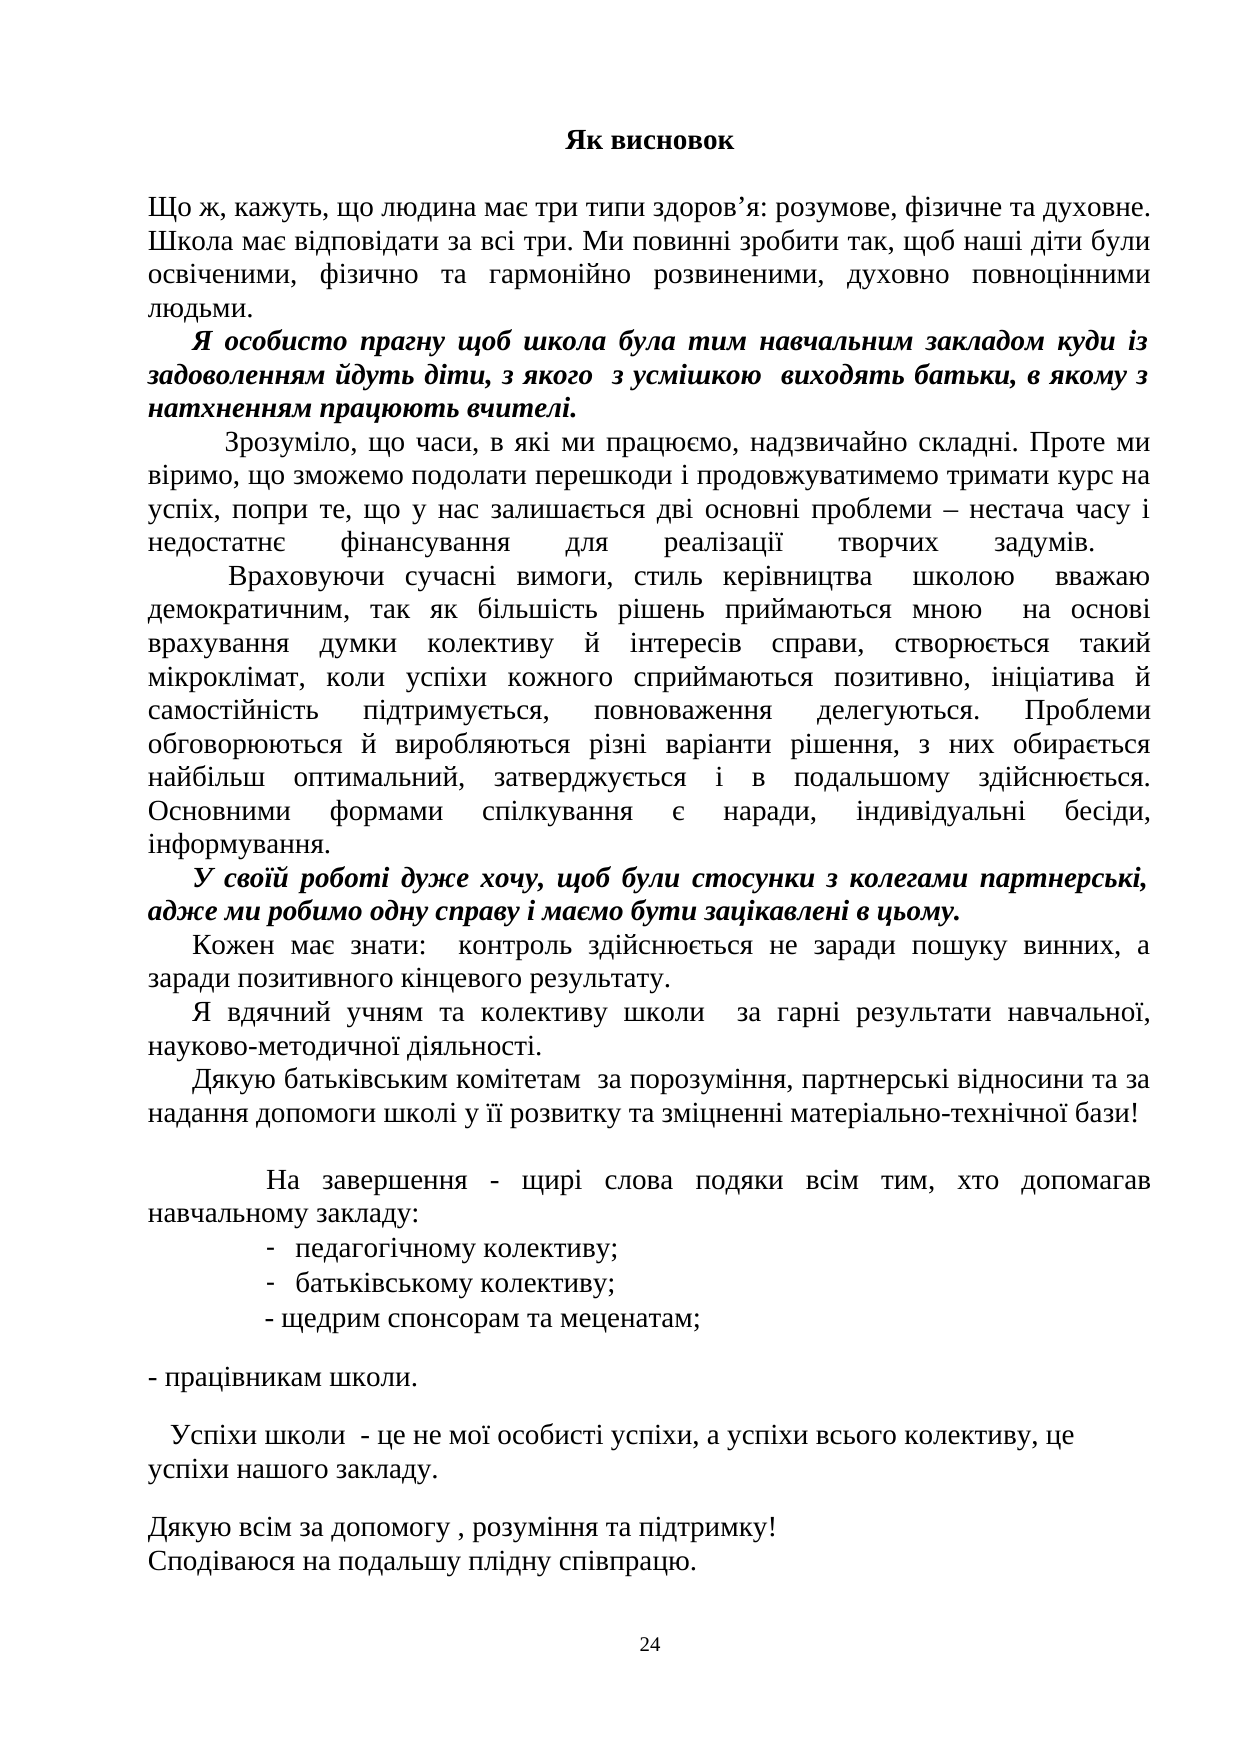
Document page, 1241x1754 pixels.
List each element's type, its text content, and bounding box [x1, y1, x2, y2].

text Кожен має знати: контроль здійснюється не заради пошуку винних, а заради позитивного кінцевого результату. [148, 927, 1152, 994]
list педагогічному колективу; [148, 1229, 1152, 1264]
text Як висновок [148, 122, 1152, 156]
text Дякую батьківським комітетам за порозуміння, партнерські відносини та за надання допомоги школі у її розвитку та зміцненні матеріально-технічної бази! [148, 1061, 1152, 1128]
text У своїй роботі дуже хочу, щоб були стосунки з колегами партнерські, адже ми робимо одну справу і маємо бути зацікавлені в цьому. [148, 860, 1152, 927]
text Дякую всім за допомогу , розуміння та підтримку! Сподіваюся на подальшу плідну співпрацю. [148, 1509, 1152, 1576]
text Успіхи школи - це не мої особисті успіхи, а успіхи всього колективу, це успіхи нашого закладу. [148, 1417, 1152, 1484]
text Зрозуміло, що часи, в які ми працюємо, надзвичайно складні. Проте ми віримо, що зможемо подолати перешкоди і продовжуватимемо тримати курс на успіх, попри те, що у нас залишається дві основні проблеми – нестача часу і недостатнє фінансування для реалізації творчих задумів. Враховуючи сучасні вимоги, стиль керівництва школою вважаю демократичним, так як більшість рішень приймаються мною на основі врахування думки колективу й інтересів справи, створюється такий мікроклімат, коли успіхи кожного сприймаються позитивно, ініціатива й самостійність підтримується, повноваження делегуються. Проблеми обговорюються й виробляються різні варіанти рішення, з них обирається найбільш оптимальний, затверджується і в подальшому здійснюється. Основними формами спілкування є наради, індивідуальні бесіди, інформування. [148, 424, 1152, 860]
text Я вдячний учням та колективу школи за гарні результати навчальної, науково-методичної діяльності. [148, 994, 1152, 1061]
text Я особисто прагну щоб школа була тим навчальним закладом куди із задоволенням йдуть діти, з якого з усмішкою виходять батьки, в якому з натхненням працюють вчителі. [148, 323, 1152, 424]
list На завершення - щирі слова подяки всім тим, хто допомагав навчальному закладу: [148, 1162, 1152, 1229]
text - працівникам школи. [148, 1359, 1152, 1392]
text Що ж, кажуть, що людина має три типи здоров’я: розумове, фізичне та духовне. Школа має відповідати за всі три. Ми повинні зробити так, щоб наші діти були освіченими, фізично та гармонійно розвиненими, духовно повноцінними людьми. [148, 189, 1152, 323]
list батьківському колективу; [148, 1264, 1152, 1300]
text - щедрим спонсорам та меценатам; [148, 1300, 1152, 1334]
